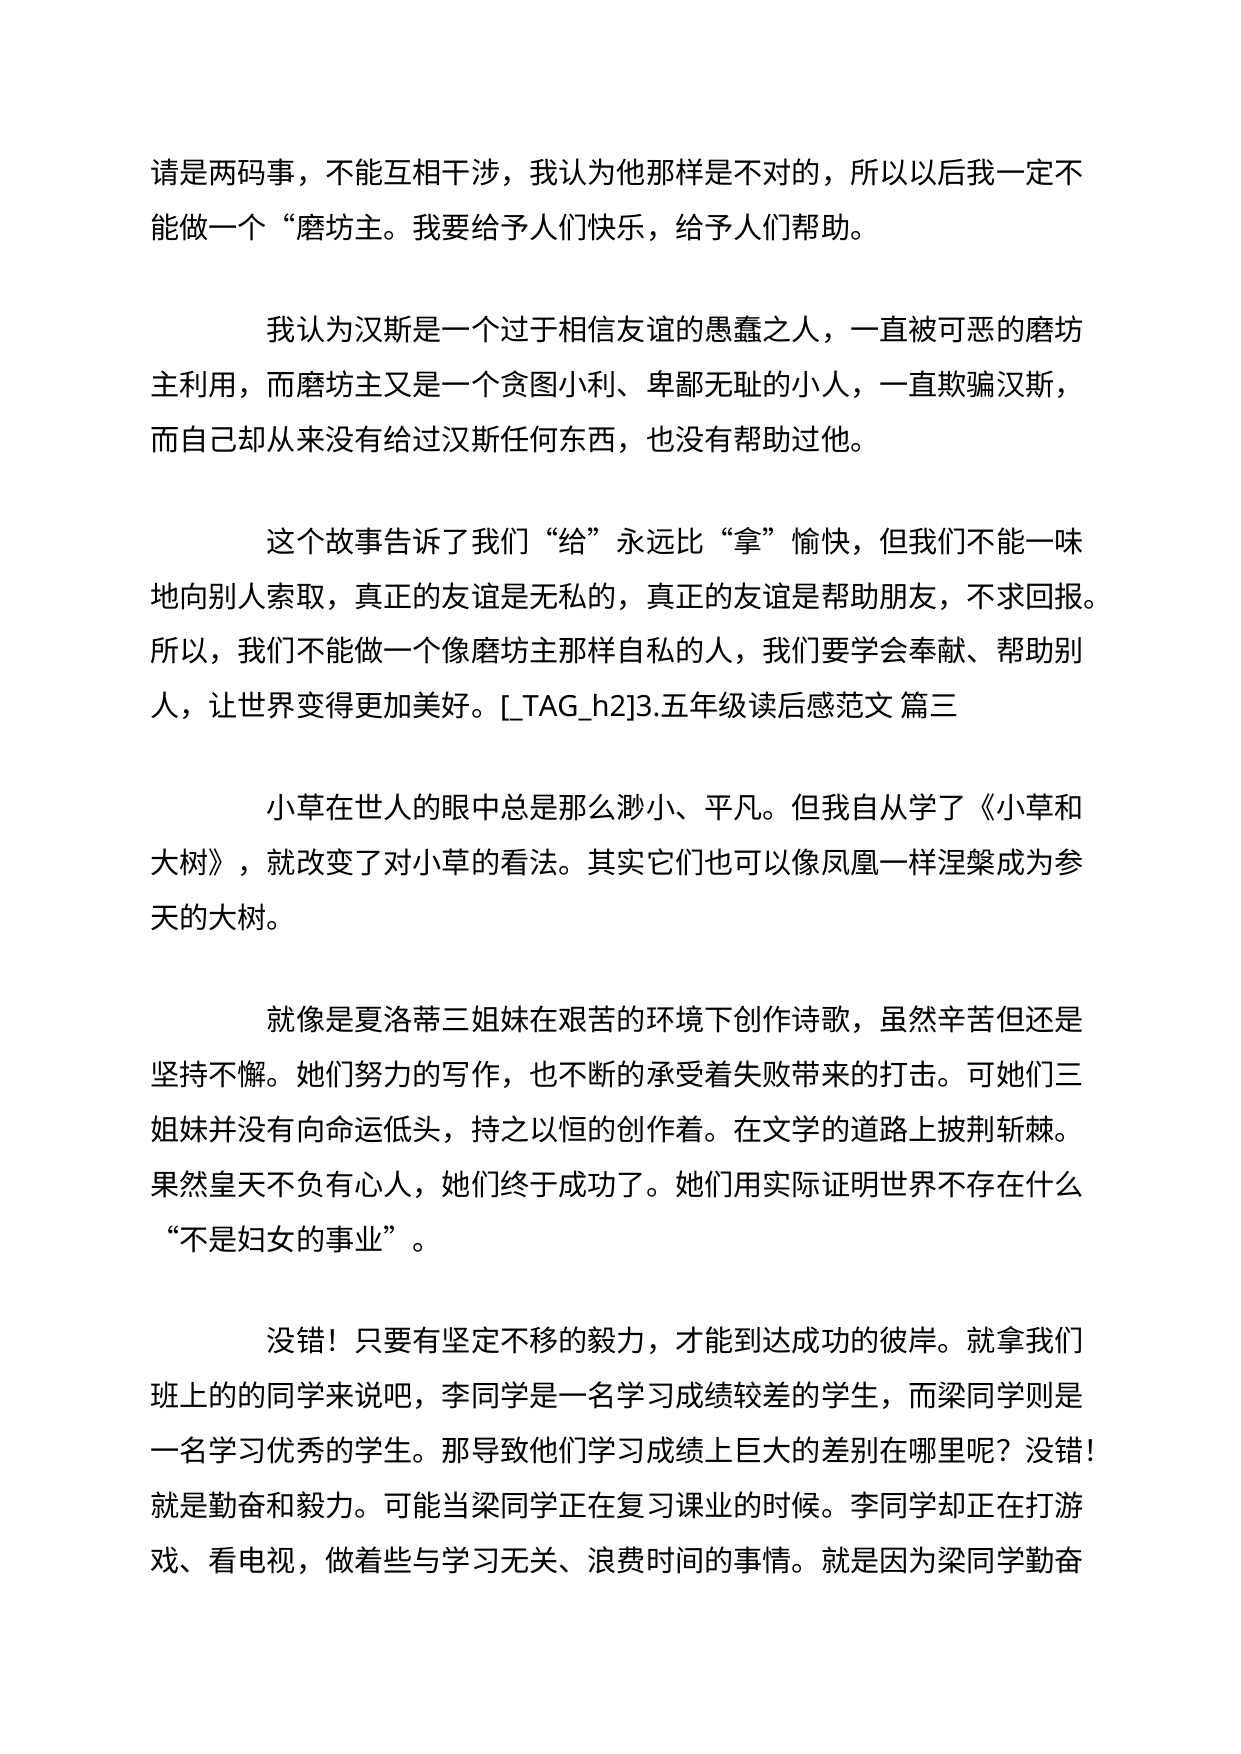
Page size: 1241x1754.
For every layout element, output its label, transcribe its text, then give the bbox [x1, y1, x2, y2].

text 我认为汉斯是一个过于相信友谊的愚蠢之人，一直被可恶的磨坊主利用，而磨坊主又是一个贪图小利、卑鄙无耻的小人，一直欺骗汉斯，而自己却从来没有给过汉斯任何东西，也没有帮助过他。 [150, 307, 1090, 459]
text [150, 1318, 1090, 1580]
text 就像是夏洛蒂三姐妹在艰苦的环境下创作诗歌，虽然辛苦但还是坚持不懈。她们努力的写作，也不断的承受着失败带来的打击。可她们三姐妹并没有向命运低头，持之以恒的创作着。在文学的道路上披荆斩棘。果然皇天不负有心人，她们终于成功了。她们用实际证明世界不存在什么“不是妇女的事业”。 [150, 996, 1090, 1258]
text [150, 150, 1090, 247]
text 小草在世人的眼中总是那么渺小、平凡。但我自从学了《小草和大树》，就改变了对小草的看法。其实它们也可以像凤凰一样涅槃成为参天的大树。 [150, 785, 1090, 937]
text 这个故事告诉了我们“给”永远比“拿”愉快，但我们不能一味地向别人索取，真正的友谊是无私的，真正的友谊是帮助朋友，不求回报。所以，我们不能做一个像磨坊主那样自私的人，我们要学会奉献、帮助别人，让世界变得更加美好。[_TAG_h2]3.五年级读后感范文 篇三 [150, 518, 1090, 725]
